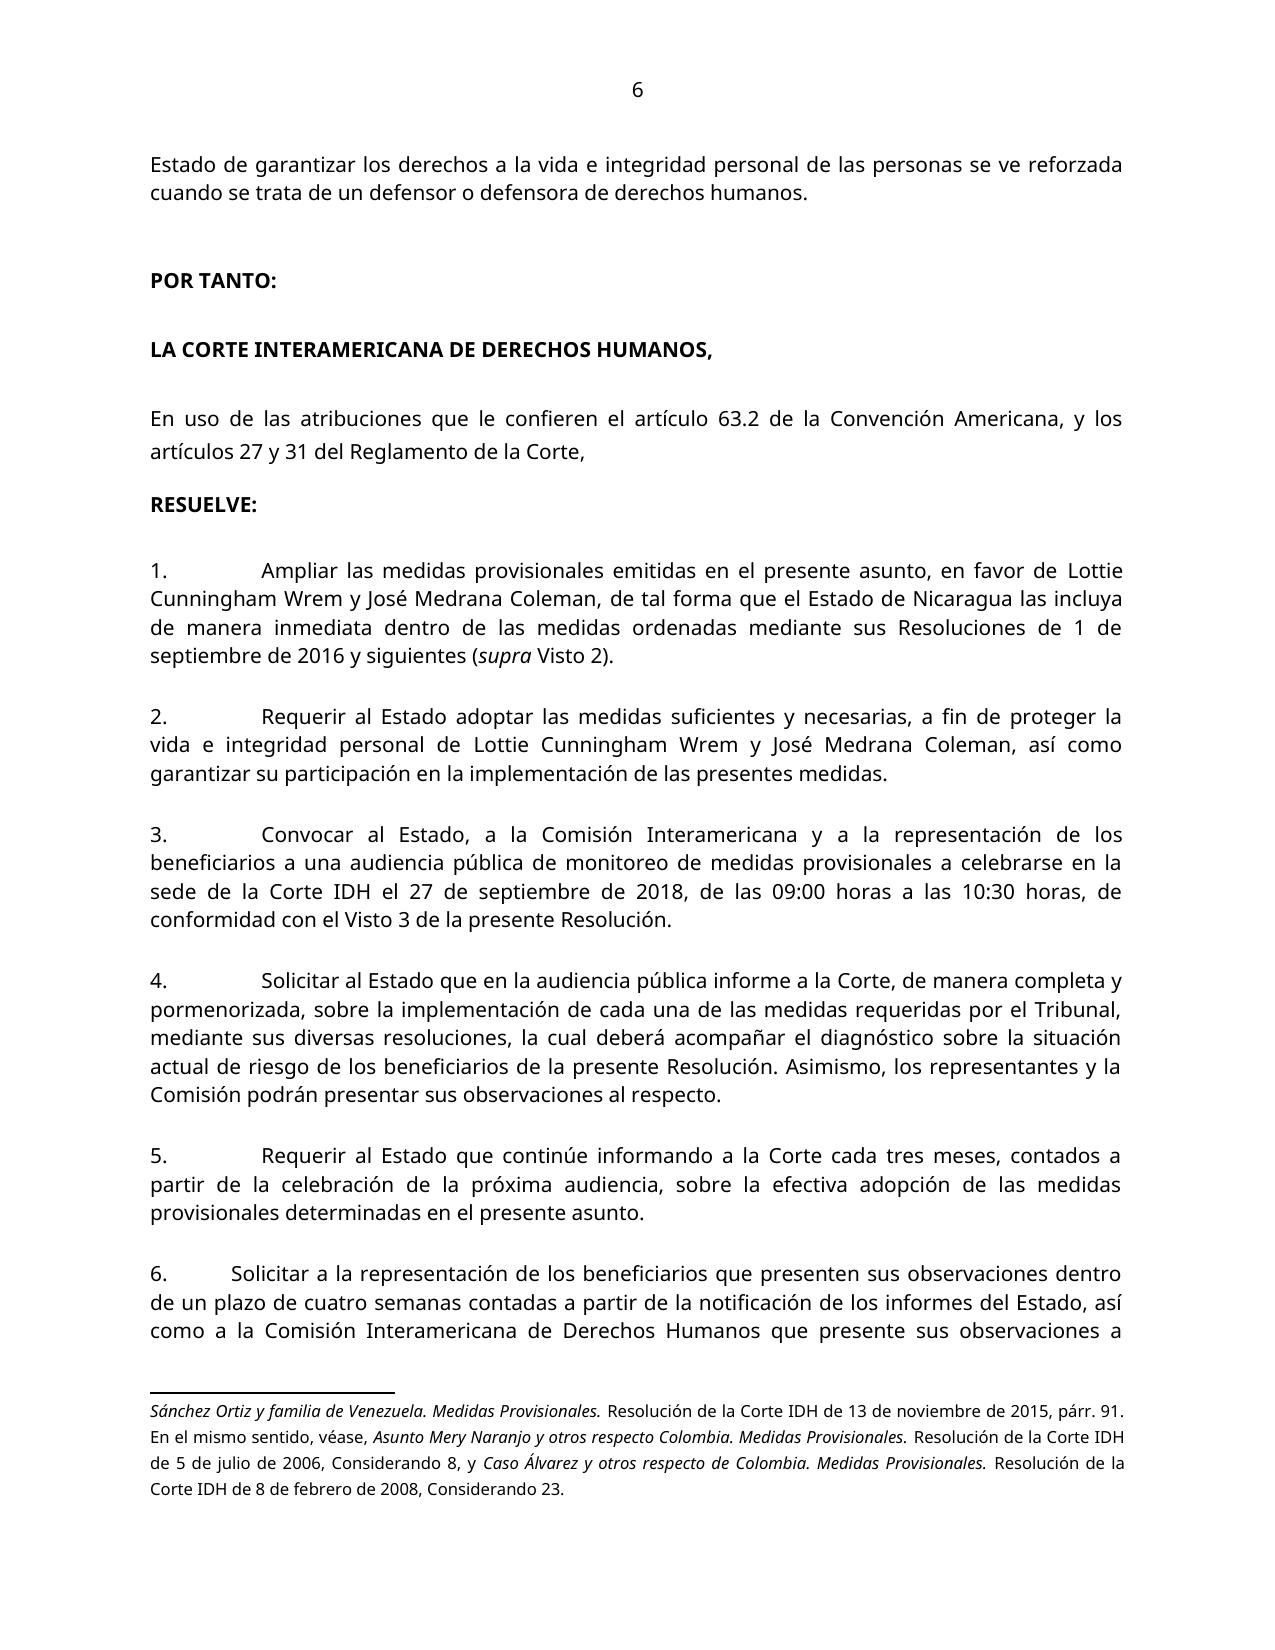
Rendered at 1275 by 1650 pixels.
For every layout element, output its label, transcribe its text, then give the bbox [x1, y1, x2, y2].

list Ampliar las medidas provisionales emitidas en el presente asunto, en favor de Lottie Cunningham Wrem y José Medrana Coleman, de tal forma que el Estado de Nicaragua las incluya de manera inmediata dentro de las medidas ordenadas mediante sus Resoluciones de 1 de septiembre de 2016 y siguientes (supra Visto 2). [150, 556, 1123, 669]
text LA CORTE INTERAMERICANA DE DERECHOS HUMANOS, [150, 335, 1123, 364]
list Convocar al Estado, a la Comisión Interamericana y a la representación de los beneficiarios a una audiencia pública de monitoreo de medidas provisionales a celebrarse en la sede de la Corte IDH el 27 de septiembre de 2018, de las 09:00 horas a las 10:30 horas, de conformidad con el Visto 3 de la presente Resolución. [150, 820, 1123, 934]
list Requerir al Estado adoptar las medidas suficientes y necesarias, a fin de proteger la vida e integridad personal de Lottie Cunningham Wrem y José Medrana Coleman, así como garantizar su participación en la implementación de las presentes medidas. [150, 702, 1123, 787]
text POR TANTO: [150, 266, 1123, 294]
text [150, 1259, 1123, 1344]
list Solicitar al Estado que en la audiencia pública informe a la Corte, de manera completa y pormenorizada, sobre la implementación de cada una de las medidas requeridas por el Tribunal, mediante sus diversas resoluciones, la cual deberá acompañar el diagnóstico sobre la situación actual de riesgo de los beneficiarios de la presente Resolución. Asimismo, los representantes y la Comisión podrán presentar sus observaciones al respecto. [150, 966, 1123, 1109]
list Requerir al Estado que continúe informando a la Corte cada tres meses, contados a partir de la celebración de la próxima audiencia, sobre la efectiva adopción de las medidas provisionales determinadas en el presente asunto. [150, 1141, 1123, 1227]
text En uso de las atribuciones que le confieren el artículo 63.2 de la Convención Americana, y los artículos 27 y 31 del Reglamento de la Corte, [150, 404, 1125, 466]
text RESUELVE: [150, 491, 1123, 519]
